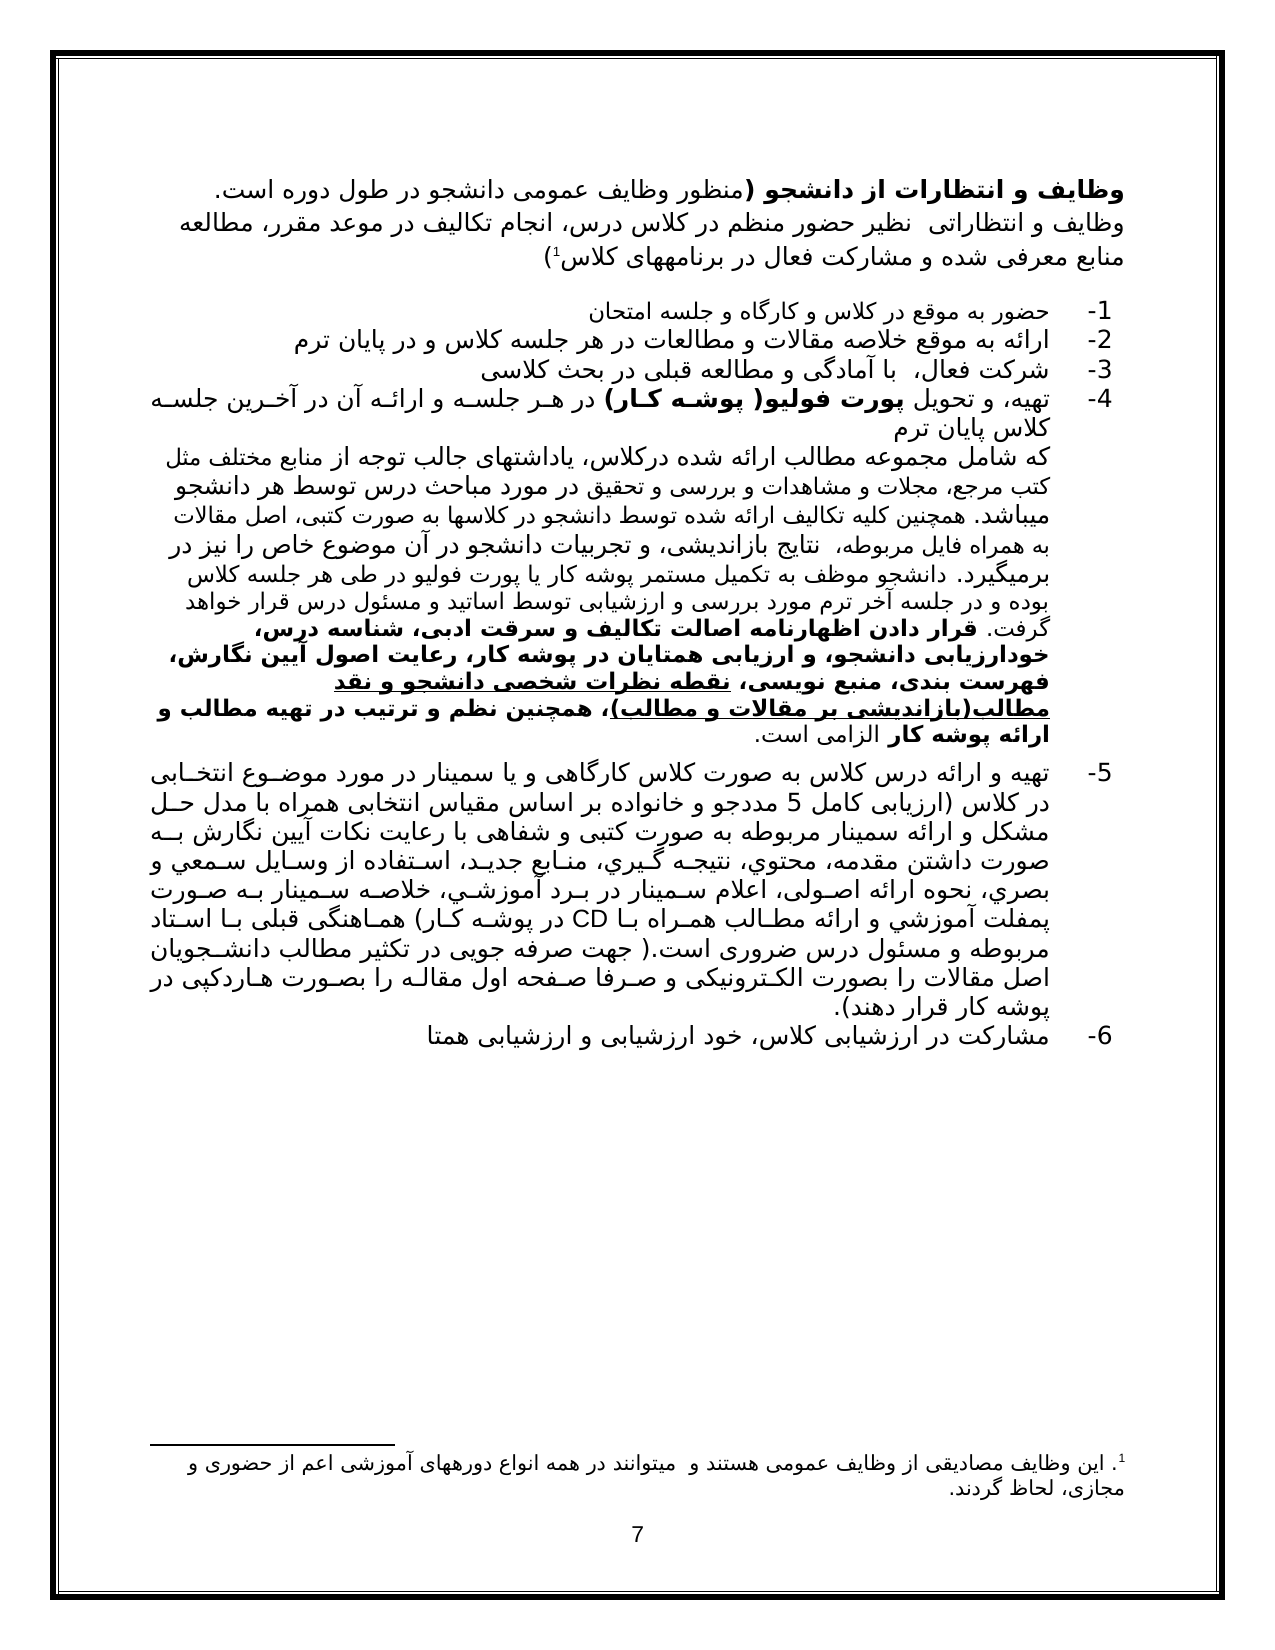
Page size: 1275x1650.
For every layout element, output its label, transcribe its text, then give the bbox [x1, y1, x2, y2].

list تهیه و ارائه درس کلاس به صورت کلاس کارگاهی و یا سمينار در مورد موضوع انتخابی در كلاس (ارزیابی کامل 5 مددجو و خانواده بر اساس مقیاس انتخابی همراه با مدل حل مشکل و ارائه سمینار مربوطه به صورت کتبی و شفاهی با رعایت نکات آیین نگارش به صورت داشتن مقدمه، محتوي، نتيجه گيري، منابع جديد، استفاده از وسايل سمعي و بصري، نحوه ارائه اصولی، اعلام سمينار در برد آموزشي، خلاصه سمينار به صورت پمفلت آموزشي و ارائه مطالب همراه با CD در پوشه کار) هماهنگی قبلی با استاد مربوطه و مسئول درس ضروری است.( جهت صرفه جویی در تکثیر مطالب دانشجویان اصل مقالات را بصورت الکترونیکی و صرفا صفحه اول مقاله را بصورت هاردکپی در پوشه کار قرار دهند). [150, 758, 1087, 1021]
text که شامل مجموعه مطالب ارائه شده درکلاس، یاداشتهای جالب توجه از منابع مختلف مثل کتب مرجع، مجلات و مشاهدات و بررسی و تحقیق در مورد مباحث درس توسط هر دانشجو میباشد. همچنین کلیه تکالیف ارائه شده توسط دانشجو در کلاسها به صورت کتبی، اصل مقالات به همراه فایل مربوطه، نتایج بازاندیشی، و تجربیات دانشجو در آن موضوع خاص را نیز در برمیگیرد. دانشجو موظف به تکمیل مستمر پوشه کار یا پورت فولیو در طی هر جلسه کلاس بوده و در جلسه آخر ترم مورد بررسی و ارزشیابی توسط اساتید و مسئول درس قرار خواهد گرفت. قرار دادن اظهارنامه اصالت تکالیف و سرقت ادبی، شناسه درس، خودارزیابی دانشجو، و ارزیابی همتایان در پوشه کار، رعایت اصول آیین نگارش، فهرست بندی، منبع نویسی، نقطه نظرات شخصی دانشجو و نقد مطالب(بازاندیشی بر مقالات و مطالب)، همچنین نظم و ترتیب در تهیه مطالب و ارائه پوشه کار الزامی است. [150, 442, 1050, 748]
list شركت فعال، با آمادگی و مطالعه قبلی در بحث کلاسی [150, 355, 1087, 384]
text وظایف و انتظارات از دانشجو (منظور وظایف عمومی دانشجو در طول دوره است. وظایف و انتظاراتی نظیر حضور منظم در کلاس درس، انجام تکالیف در موعد مقرر، مطالعه منابع معرفی شده و مشارکت فعال در برنامههای کلاس) [150, 175, 1125, 271]
list ارائه به موقع خلاصه مقالات و مطالعات در هر جلسه كلاس و در پایان ترم [150, 326, 1087, 355]
list حضور به موقع در کلاس و کارگاه و جلسه امتحان [150, 296, 1087, 326]
list تهیه، و تحویل پورت فولیو( پوشه کار) در هر جلسه و ارائه آن در آخرین جلسه کلاس پایان ترم [150, 384, 1087, 442]
list مشارکت در ارزشیابی کلاس، خود ارزشیابی و ارزشیابی همتا [150, 1021, 1087, 1050]
